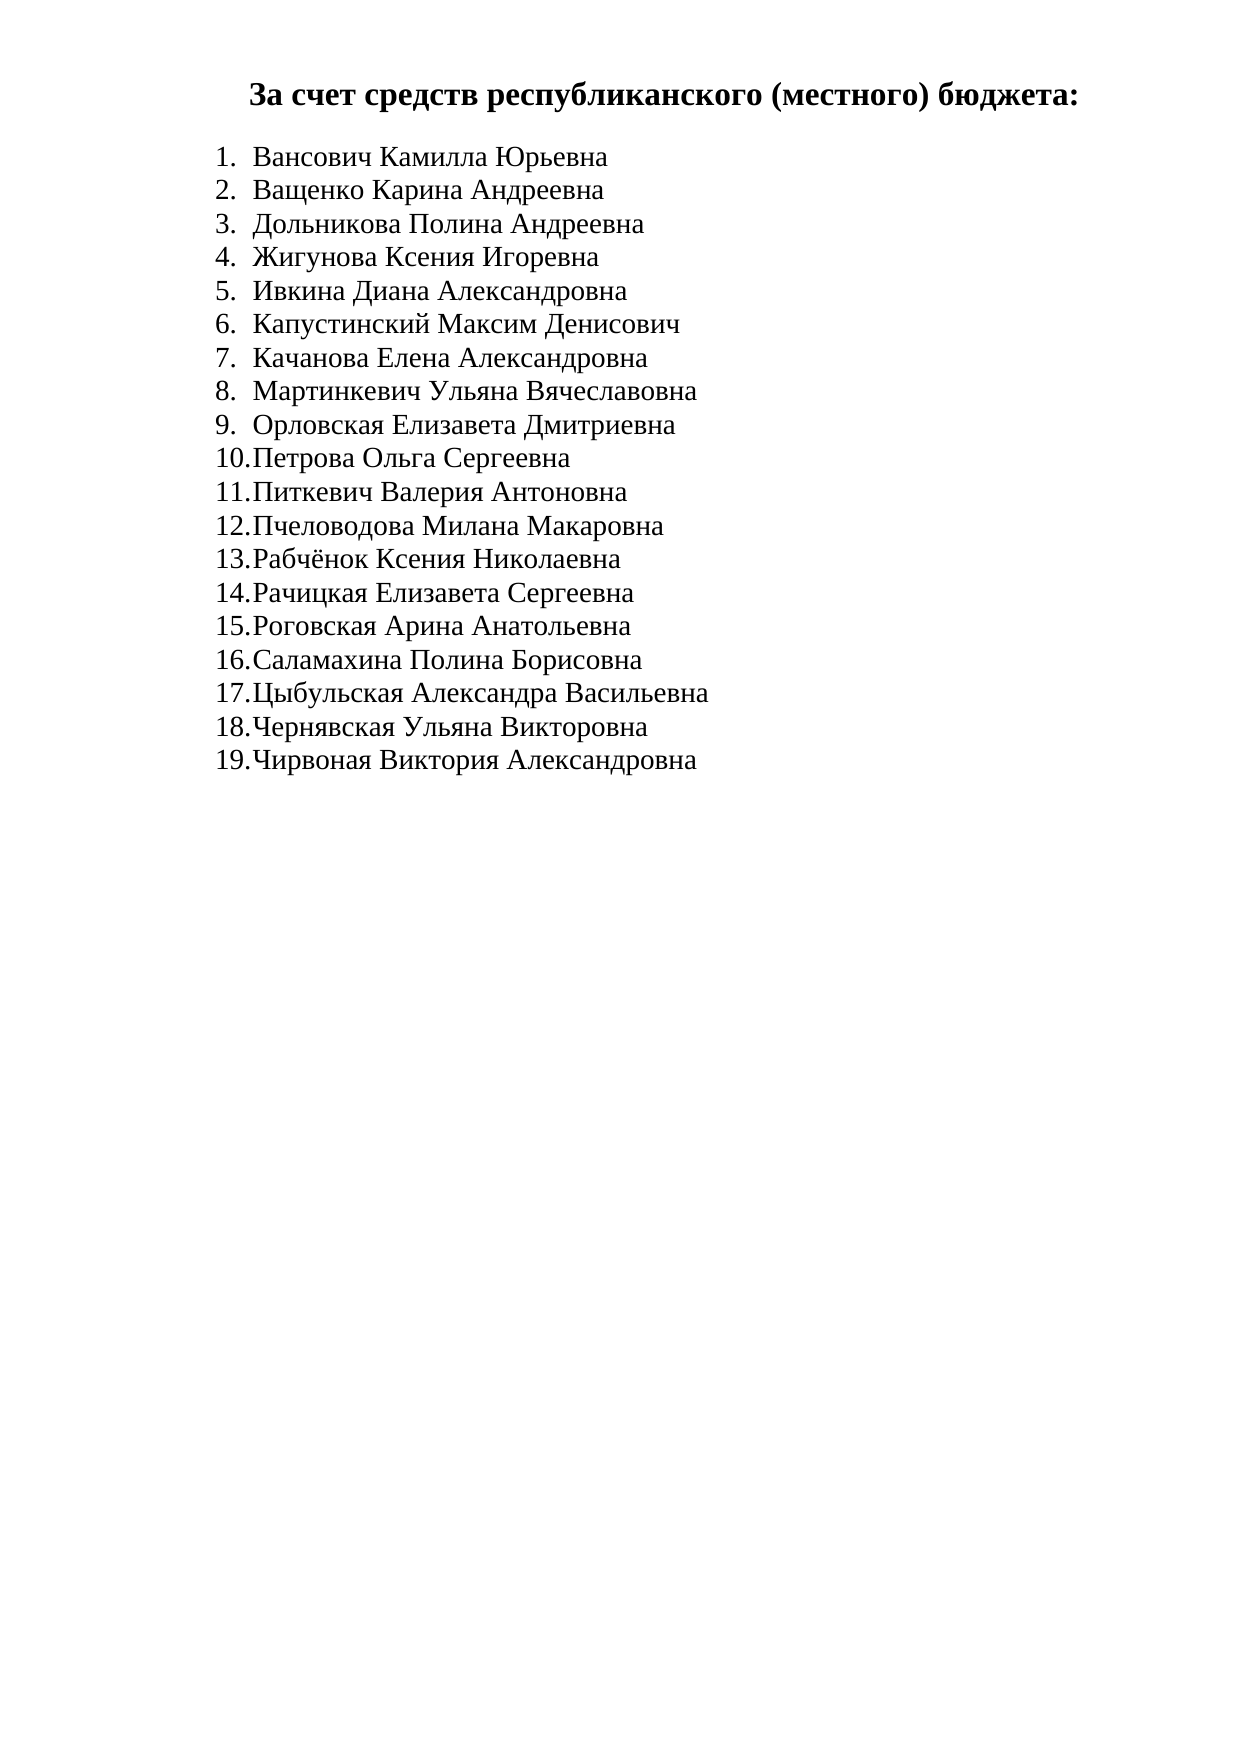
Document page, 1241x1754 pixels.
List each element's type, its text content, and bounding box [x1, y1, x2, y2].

text За счет средств республиканского (местного) бюджета: [177, 74, 1152, 112]
list Пчеловодова Милана Макаровна [215, 508, 1152, 541]
list Жигунова Ксения Игоревна [215, 239, 1152, 273]
list Дольникова Полина Андреевна [215, 206, 1152, 239]
list Орловская Елизавета Дмитриевна [215, 407, 1152, 441]
list Мартинкевич Ульяна Вячеславовна [215, 373, 1152, 407]
list Цыбульская Александра Васильевна [215, 675, 1152, 709]
list Роговская Арина Анатольевна [215, 608, 1152, 642]
list Качанова Елена Александровна [215, 340, 1152, 373]
list Ващенко Карина Андреевна [215, 172, 1152, 206]
list Питкевич Валерия Антоновна [215, 474, 1152, 508]
list Капустинский Максим Денисович [215, 306, 1152, 340]
list Вансович Камилла Юрьевна [215, 139, 1152, 172]
list Чернявская Ульяна Викторовна [215, 709, 1152, 742]
list Саламахина Полина Борисовна [215, 642, 1152, 675]
list Ивкина Диана Александровна [215, 273, 1152, 306]
list Рабчёнок Ксения Николаевна [215, 541, 1152, 575]
list Петрова Ольга Сергеевна [215, 441, 1152, 474]
list Рачицкая Елизавета Сергеевна [215, 575, 1152, 608]
list Чирвоная Виктория Александровна [215, 742, 1152, 776]
